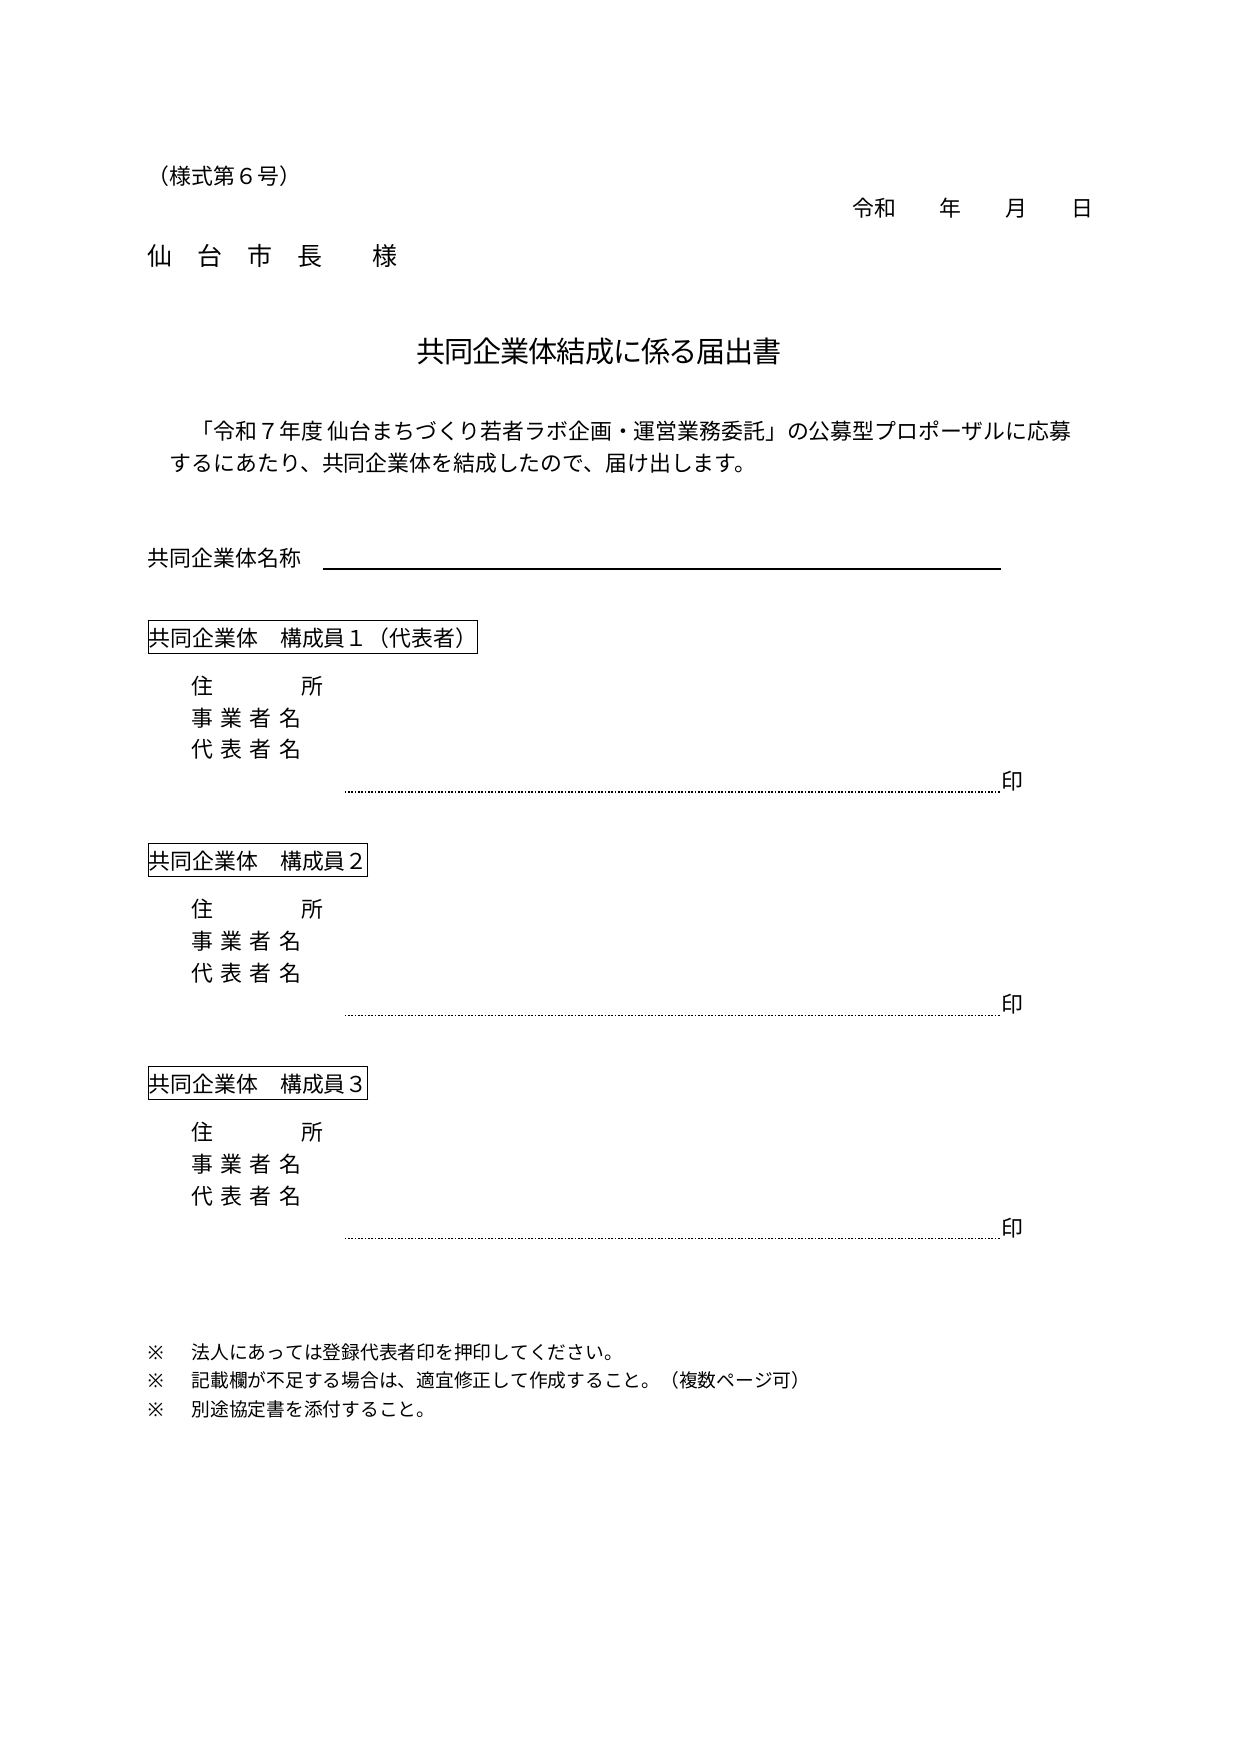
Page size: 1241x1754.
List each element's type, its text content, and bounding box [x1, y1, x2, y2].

text （様式第６号） [148, 159, 1092, 191]
text 共同企業体 構成員３ [148, 1051, 1051, 1115]
text 代表者名 [148, 732, 1051, 764]
text 事業者名 [148, 701, 1051, 732]
text 仙 台 市 長 様 [148, 222, 1092, 286]
text 令和 年 月 日 [148, 191, 1092, 222]
list 別途協定書を添付すること。 [148, 1392, 1051, 1424]
text 代表者名 [148, 956, 1051, 987]
text 印 [148, 987, 1051, 1019]
text 「令和７年度 仙台まちづくり若者ラボ企画・運営業務委託」の公募型プロポーザルに応募するにあたり、共同企業体を結成したので、届け出します。 [169, 414, 1072, 477]
text 代表者名 [148, 1179, 1051, 1211]
text 共同企業体結成に係る届出書 [148, 318, 1051, 382]
list 記載欄が不足する場合は、適宜修正して作成すること。（複数ページ可） [148, 1365, 1092, 1392]
text 住 所 [148, 669, 1051, 701]
text 印 [148, 1211, 1051, 1242]
text 住 所 [148, 1115, 1051, 1147]
text 印 [148, 764, 1051, 796]
text 共同企業体名称 [148, 541, 1051, 573]
text 共同企業体 構成員２ [148, 828, 1051, 892]
text 事業者名 [148, 924, 1051, 956]
list 法人にあっては登録代表者印を押印してください。 [148, 1338, 1092, 1365]
text 住 所 [148, 892, 1051, 924]
text 共同企業体 構成員１（代表者） [148, 605, 1051, 669]
text 事業者名 [148, 1147, 1051, 1179]
